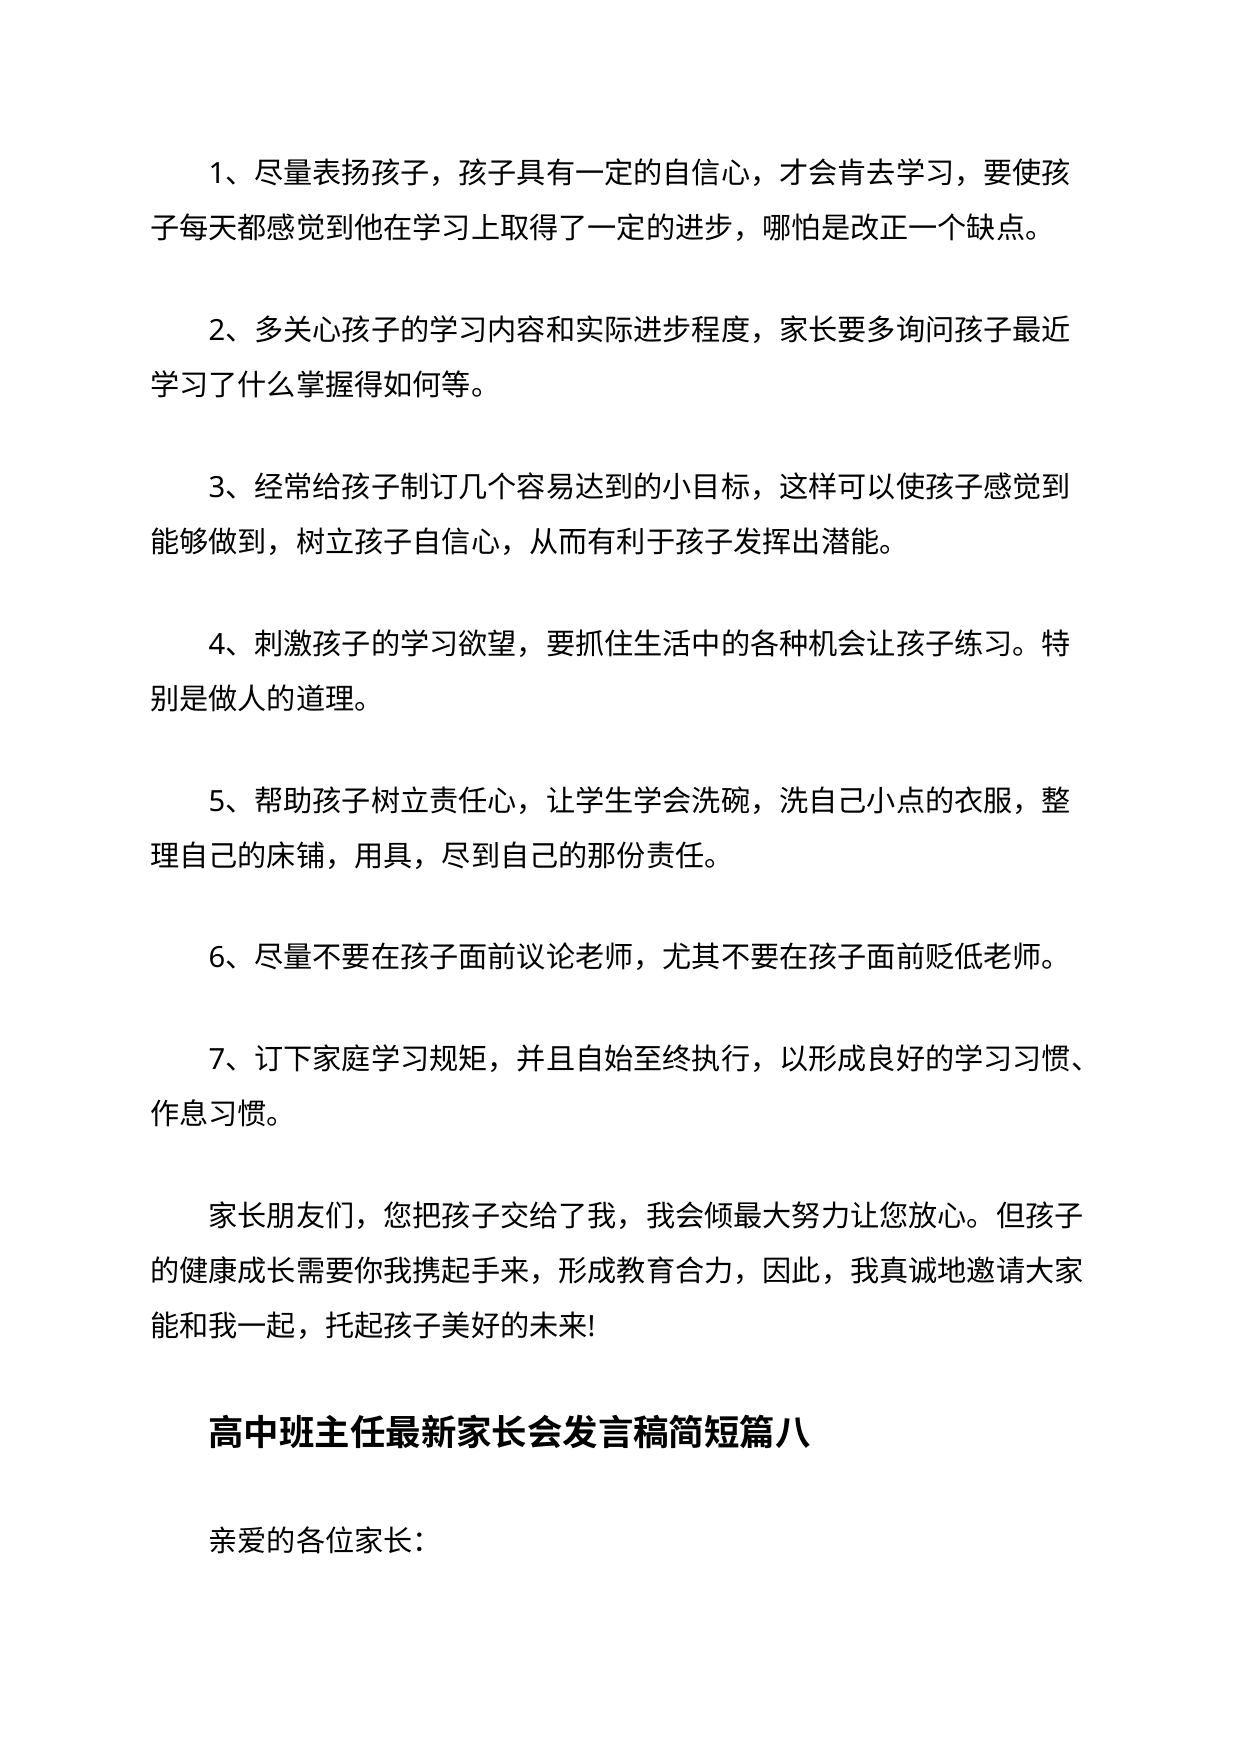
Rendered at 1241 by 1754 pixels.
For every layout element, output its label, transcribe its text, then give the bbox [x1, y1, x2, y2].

text 4、刺激孩子的学习欲望，要抓住生活中的各种机会让孩子练习。特别是做人的道理。 [150, 620, 1090, 718]
text 6、尽量不要在孩子面前议论老师，尤其不要在孩子面前贬低老师。 [150, 934, 1090, 976]
text 家长朋友们，您把孩子交给了我，我会倾最大努力让您放心。但孩子的健康成长需要你我携起手来，形成教育合力，因此，我真诚地邀请大家能和我一起，托起孩子美好的未来! [150, 1193, 1090, 1345]
text 3、经常给孩子制订几个容易达到的小目标，这样可以使孩子感觉到能够做到，树立孩子自信心，从而有利于孩子发挥出潜能。 [150, 463, 1090, 561]
text 亲爱的各位家长： [150, 1518, 1090, 1560]
text 5、帮助孩子树立责任心，让学生学会洗碗，洗自己小点的衣服，整理自己的床铺，用具，尽到自己的那份责任。 [150, 777, 1090, 874]
text 高中班主任最新家长会发言稿简短篇八 [150, 1404, 1090, 1456]
text 7、订下家庭学习规矩，并且自始至终执行，以形成良好的学习习惯、作息习惯。 [150, 1036, 1090, 1133]
text 2、多关心孩子的学习内容和实际进步程度，家长要多询问孩子最近学习了什么掌握得如何等。 [150, 307, 1090, 404]
text 1、尽量表扬孩子，孩子具有一定的自信心，才会肯去学习，要使孩子每天都感觉到他在学习上取得了一定的进步，哪怕是改正一个缺点。 [150, 150, 1090, 247]
